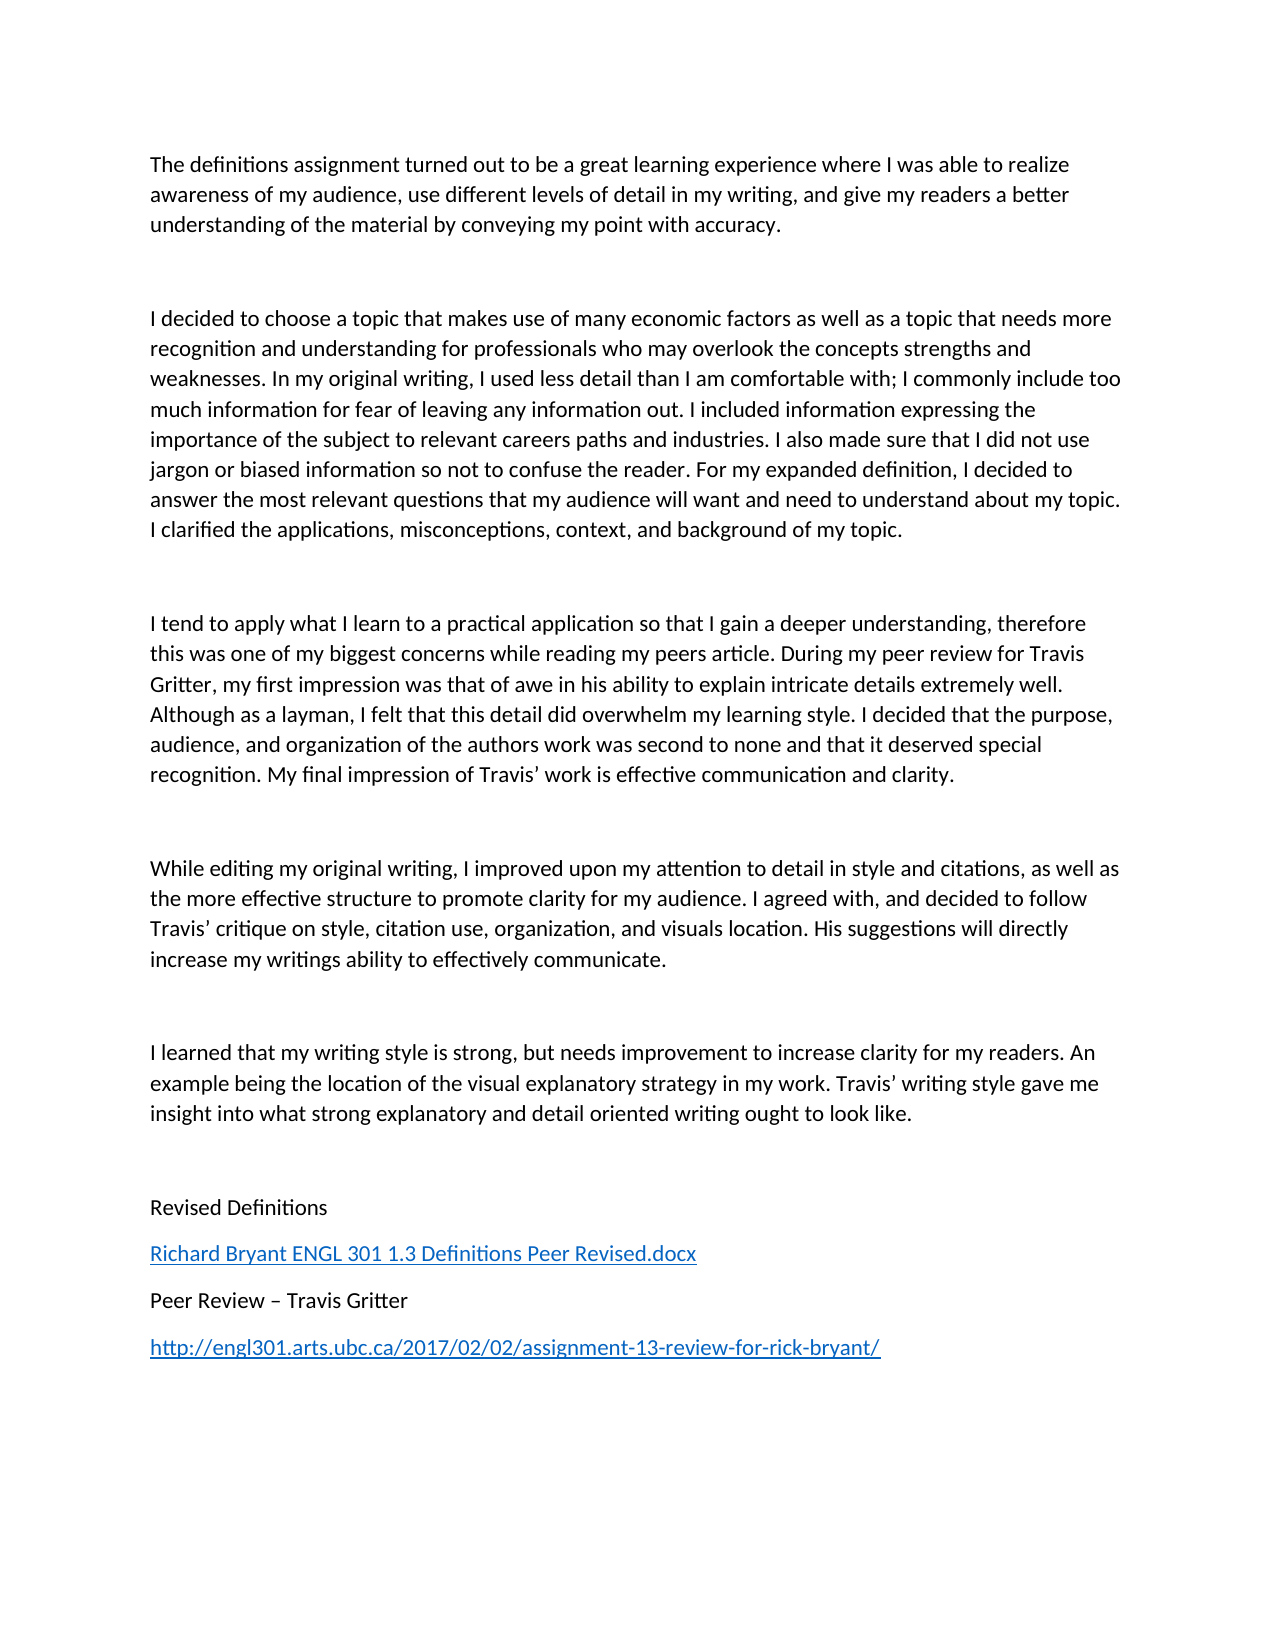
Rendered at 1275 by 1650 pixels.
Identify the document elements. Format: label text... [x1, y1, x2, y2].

text Peer Review – Travis Gritter [150, 1286, 1125, 1314]
text I decided to choose a topic that makes use of many economic factors as well as a topic that needs more recognition and understanding for professionals who may overlook the concepts strengths and weaknesses. In my original writing, I used less detail than I am comfortable with; I commonly include too much information for fear of leaving any information out. I included information expressing the importance of the subject to relevant careers paths and industries. I also made sure that I did not use jargon or biased information so not to confuse the reader. For my expanded definition, I decided to answer the most relevant questions that my audience will want and need to understand about my topic. I clarified the applications, misconceptions, context, and background of my topic. [150, 304, 1125, 544]
text Richard Bryant ENGL 301 1.3 Definitions Peer Revised.docx [150, 1239, 1125, 1268]
text I tend to apply what I learn to a practical application so that I gain a deeper understanding, therefore this was one of my biggest concerns while reading my peers article. During my peer review for Travis Gritter, my first impression was that of awe in his ability to explain intricate details extremely well. Although as a layman, I felt that this detail did overwhelm my learning style. I decided that the purpose, audience, and organization of the authors work was second to none and that it deserved special recognition. My final impression of Travis’ work is effective communication and clarity. [150, 609, 1125, 788]
text The definitions assignment turned out to be a great learning experience where I was able to realize awareness of my audience, use different levels of detail in my writing, and give my readers a better understanding of the material by conveying my point with accuracy. [150, 150, 1125, 238]
text I learned that my writing style is strong, but needs improvement to increase clarity for my readers. An example being the location of the visual explanatory strategy in my work. Travis’ writing style gave me insight into what strong explanatory and detail oriented writing ought to look like. [150, 1038, 1125, 1127]
text http://engl301.arts.ubc.ca/2017/02/02/assignment-13-review-for-rick-bryant/ [150, 1333, 1125, 1361]
text While editing my original writing, I improved upon my attention to detail in style and citations, as well as the more effective structure to promote clarity for my audience. I agreed with, and decided to follow Travis’ critique on style, citation use, organization, and visuals location. His suggestions will directly increase my writings ability to effectively communicate. [150, 854, 1125, 973]
text Revised Definitions [150, 1193, 1125, 1221]
